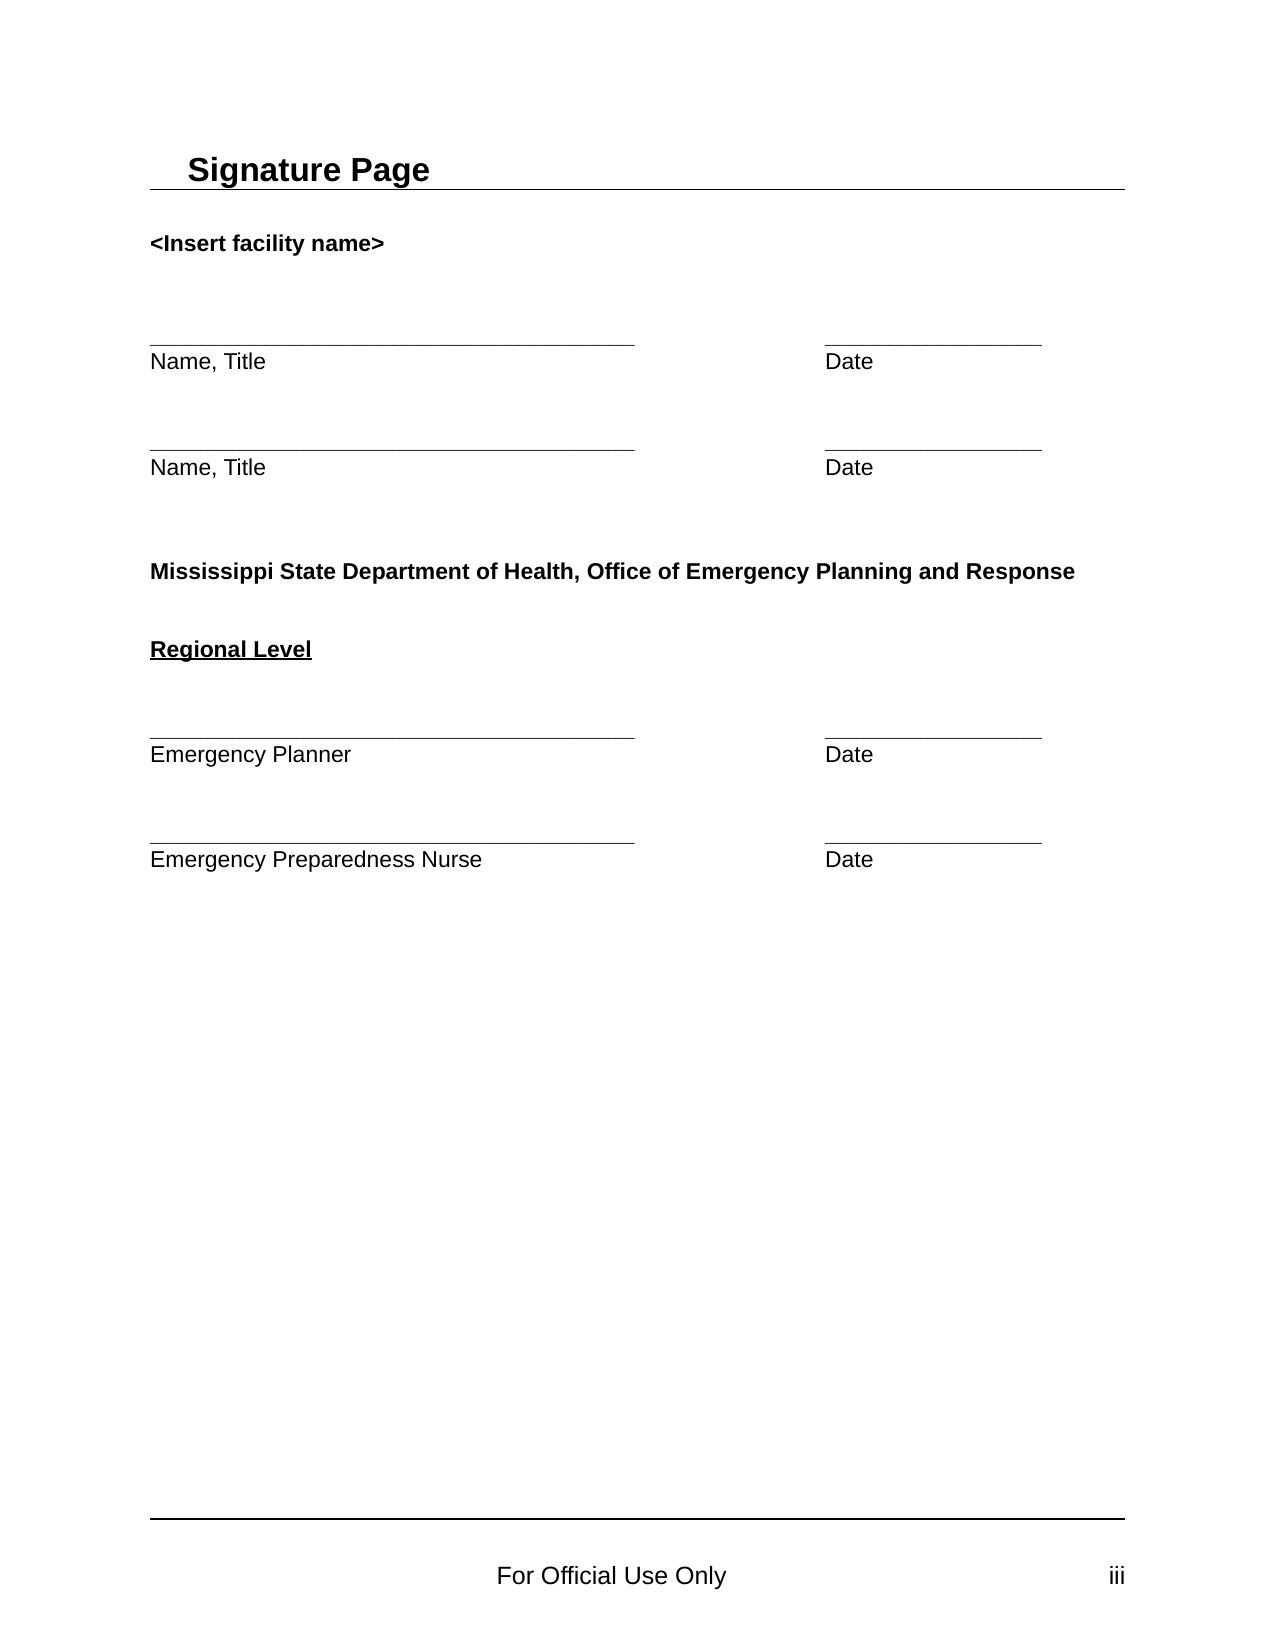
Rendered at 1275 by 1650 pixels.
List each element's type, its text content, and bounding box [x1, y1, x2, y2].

text ______________________________________ _________________ [150, 714, 1164, 741]
text ______________________________________ _________________ [150, 820, 1164, 846]
text Name, Title Date [150, 454, 1125, 480]
text ______________________________________ _________________ [150, 427, 1164, 454]
subtitle Signature Page [150, 150, 1125, 188]
text Regional Level [150, 636, 1125, 662]
text ______________________________________ _________________ [150, 322, 1164, 348]
text <Insert facility name> [150, 230, 1125, 257]
text Mississippi State Department of Health, Office of Emergency Planning and Response [150, 558, 1125, 584]
text Emergency Planner Date [150, 741, 1125, 767]
text Name, Title Date [150, 348, 1164, 375]
text Emergency Preparedness Nurse Date [150, 846, 1125, 873]
